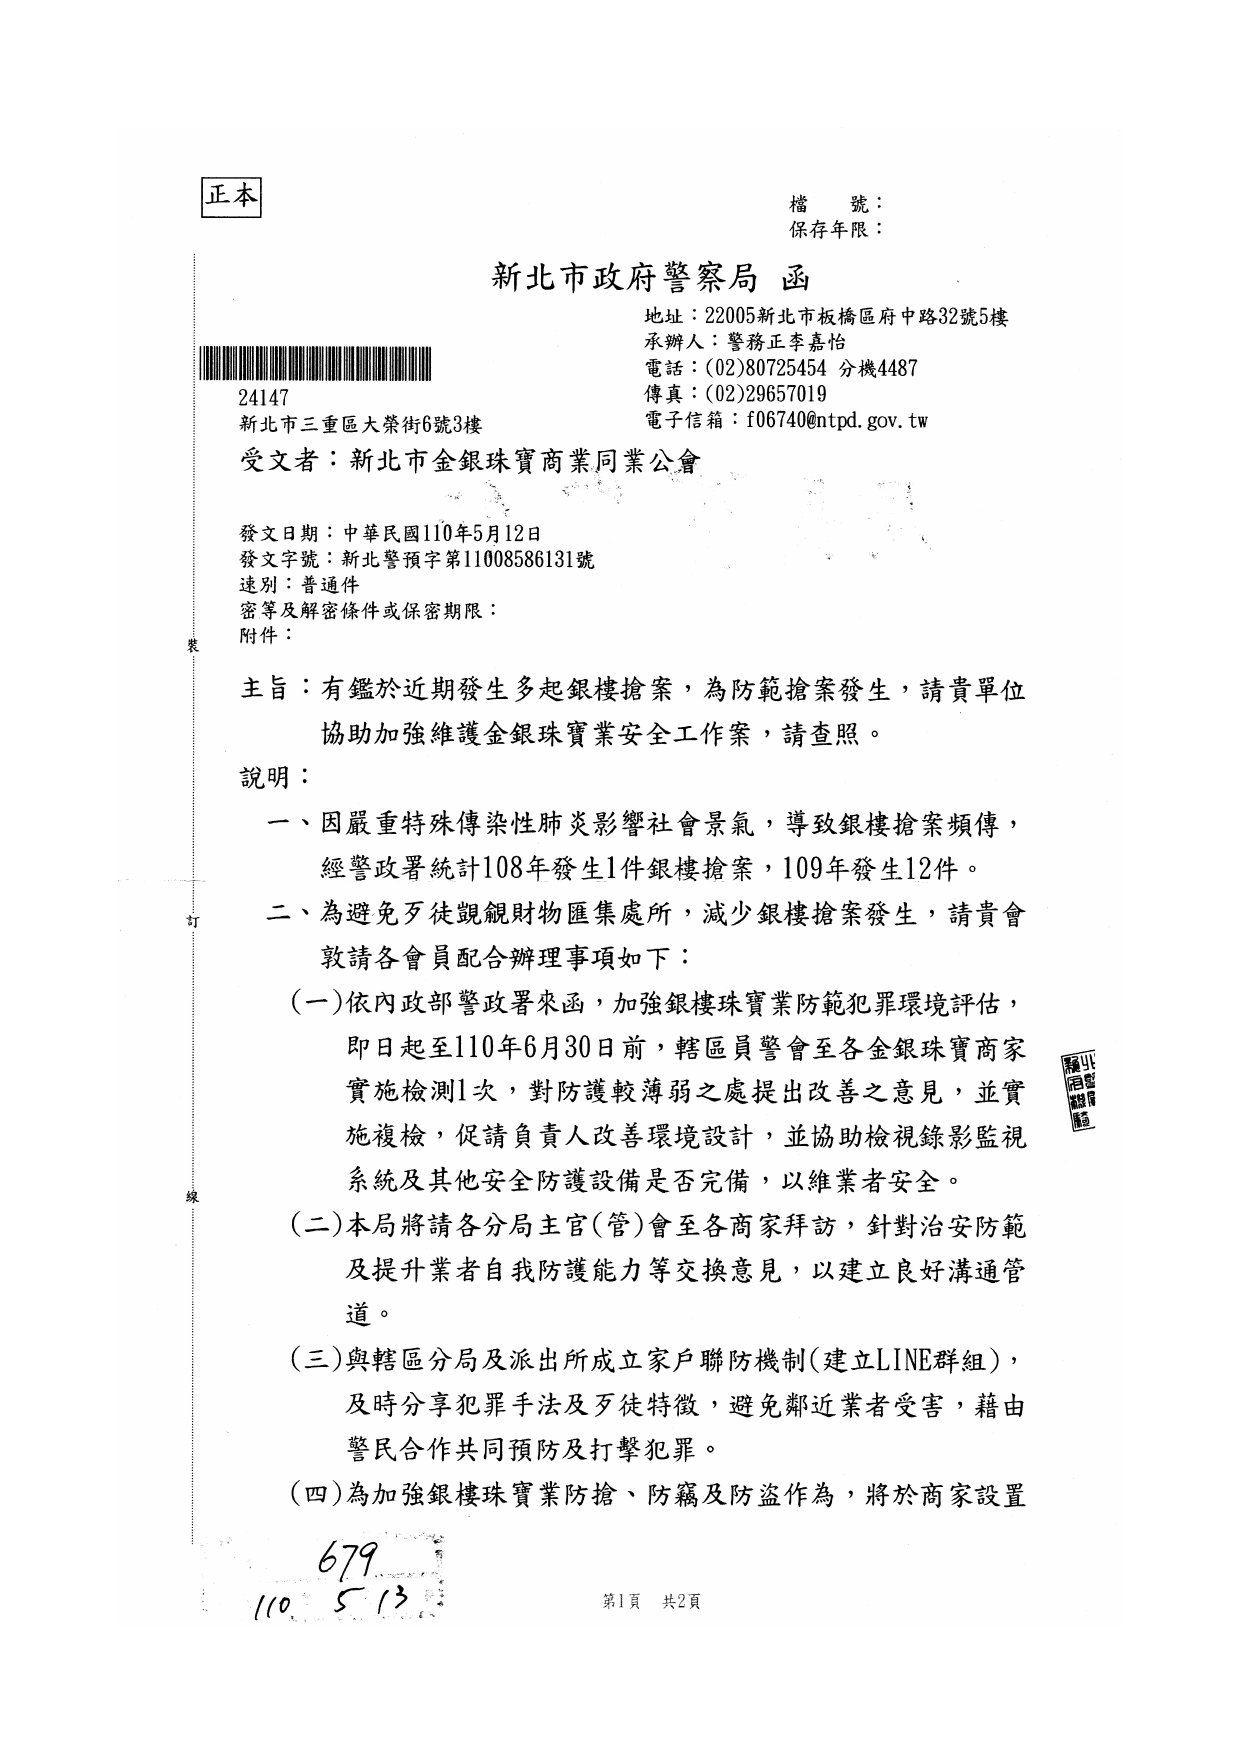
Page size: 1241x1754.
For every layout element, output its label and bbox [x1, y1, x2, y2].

picture [118, 127, 1123, 1627]
